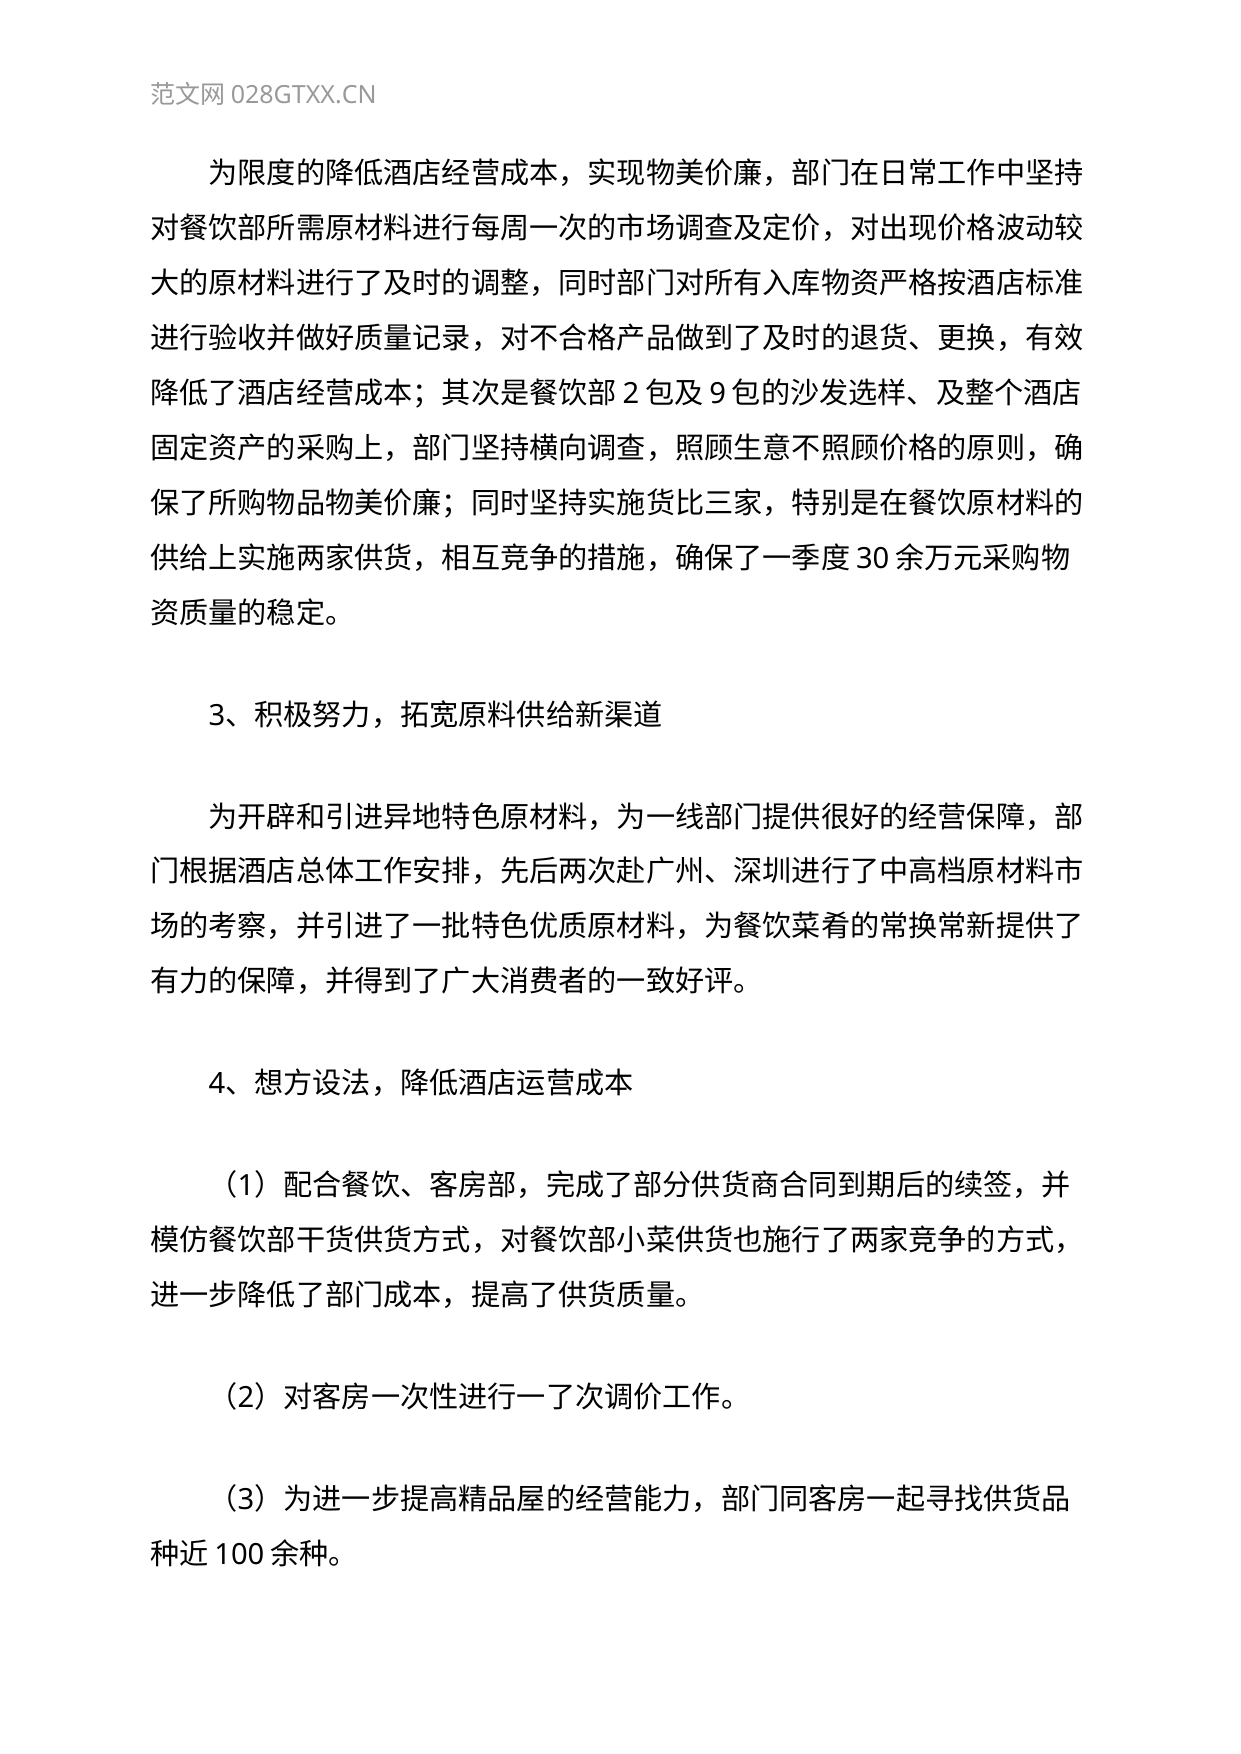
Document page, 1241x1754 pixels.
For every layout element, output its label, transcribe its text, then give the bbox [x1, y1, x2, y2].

text （3）为进一步提高精品屋的经营能力，部门同客房一起寻找供货品种近100余种。 [150, 1475, 1090, 1573]
text 3、积极努力，拓宽原料供给新渠道 [150, 691, 1090, 733]
text （2）对客房一次性进行一了次调价工作。 [150, 1373, 1090, 1416]
text 为限度的降低酒店经营成本，实现物美价廉，部门在日常工作中坚持对餐饮部所需原材料进行每周一次的市场调查及定价，对出现价格波动较大的原材料进行了及时的调整，同时部门对所有入库物资严格按酒店标准进行验收并做好质量记录，对不合格产品做到了及时的退货、更换，有效降低了酒店经营成本；其次是餐饮部2包及9包的沙发选样、及整个酒店固定资产的采购上，部门坚持横向调查，照顾生意不照顾价格的原则，确保了所购物品物美价廉；同时坚持实施货比三家，特别是在餐饮原材料的供给上实施两家供货，相互竞争的措施，确保了一季度30余万元采购物资质量的稳定。 [150, 150, 1090, 632]
text 4、想方设法，降低酒店运营成本 [150, 1059, 1090, 1102]
text 为开辟和引进异地特色原材料，为一线部门提供很好的经营保障，部门根据酒店总体工作安排，先后两次赴广州、深圳进行了中高档原材料市场的考察，并引进了一批特色优质原材料，为餐饮菜肴的常换常新提供了有力的保障，并得到了广大消费者的一致好评。 [150, 793, 1090, 1000]
text （1）配合餐饮、客房部，完成了部分供货商合同到期后的续签，并模仿餐饮部干货供货方式，对餐饮部小菜供货也施行了两家竞争的方式，进一步降低了部门成本，提高了供货质量。 [150, 1162, 1090, 1314]
